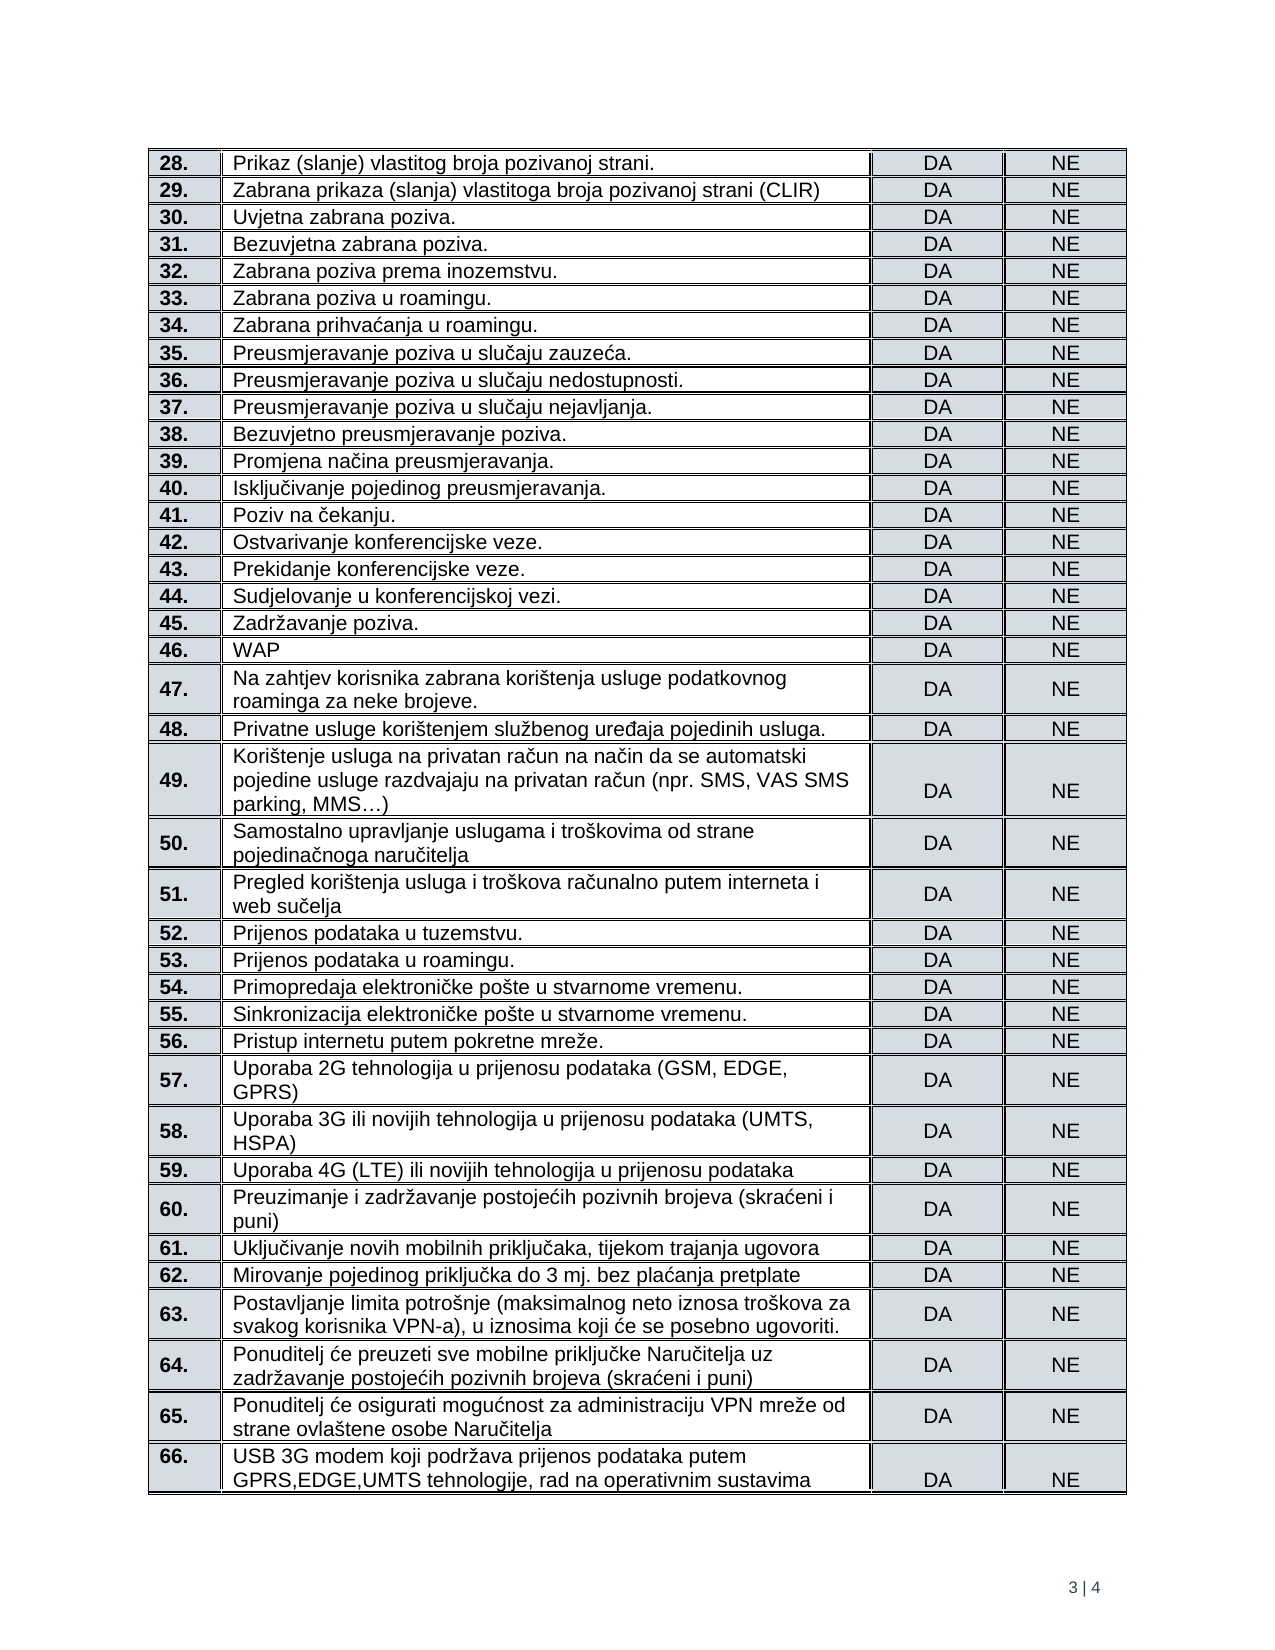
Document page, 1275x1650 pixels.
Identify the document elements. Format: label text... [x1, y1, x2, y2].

table_cell DA [873, 744, 1002, 815]
table_cell NE [1006, 1002, 1126, 1026]
table_cell NE [1006, 286, 1126, 310]
table_cell Zabrana poziva prema inozemstvu. [223, 259, 869, 283]
table_cell DA [873, 205, 1002, 229]
table_cell NE [1006, 1029, 1126, 1053]
table_cell Sinkronizacija elektroničke pošte u stvarnome vremenu. [223, 1002, 869, 1026]
table_cell Zabrana poziva u roamingu. [223, 286, 869, 310]
table_cell 29. [149, 178, 220, 202]
table_cell NE [1006, 716, 1126, 740]
table_cell NE [1006, 368, 1126, 391]
table_cell DA [873, 819, 1002, 866]
table_cell DA [873, 1002, 1002, 1026]
table_cell NE [1006, 1393, 1126, 1440]
table_cell NE [1006, 1341, 1126, 1389]
table_cell NE [1006, 948, 1126, 972]
table_cell 58. [149, 1107, 220, 1155]
table_cell 39. [149, 449, 220, 473]
table_cell DA [873, 340, 1002, 364]
table_cell 45. [149, 611, 220, 635]
table_cell DA [873, 1236, 1002, 1260]
table_cell NE [1006, 744, 1126, 815]
table_cell 51. [149, 870, 220, 917]
table_cell Prijenos podataka u roamingu. [223, 948, 869, 972]
table_cell Uporaba 4G (LTE) ili novijih tehnologija u prijenosu podataka [223, 1158, 869, 1182]
table_cell DA [873, 1263, 1002, 1287]
table_cell 56. [149, 1029, 220, 1053]
table_cell NE [1006, 1107, 1126, 1155]
table_cell 52. [149, 921, 220, 944]
table_cell DA [873, 232, 1002, 256]
table_cell 61. [149, 1236, 220, 1260]
table_cell 34. [149, 313, 220, 337]
table_cell 55. [149, 1002, 220, 1026]
table_cell 32. [149, 259, 220, 283]
table_cell NE [1004, 151, 1126, 175]
table_cell NE [1006, 476, 1126, 500]
table_cell DA [873, 313, 1002, 337]
table_cell NE [1006, 232, 1126, 256]
table_cell Preusmjeravanje poziva u slučaju zauzeća. [223, 340, 869, 364]
table_cell Preuzimanje i zadržavanje postojećih pozivnih brojeva (skraćeni i puni) [223, 1185, 869, 1233]
table_cell Uvjetna zabrana poziva. [223, 205, 869, 229]
table_cell DA [873, 368, 1002, 391]
table_cell 36. [149, 368, 220, 391]
table_cell 53. [149, 948, 220, 972]
table_cell 54. [149, 975, 220, 999]
table_cell DA [873, 395, 1002, 418]
table_cell DA [871, 149, 1004, 175]
table_cell Zadržavanje poziva. [223, 611, 869, 635]
table_cell Prijenos podataka u tuzemstvu. [223, 921, 869, 944]
table_cell Uporaba 2G tehnologija u prijenosu podataka (GSM, EDGE, GPRS) [223, 1056, 869, 1104]
table_cell 40. [149, 476, 220, 500]
table_cell NE [1006, 819, 1126, 866]
table_cell NE [1006, 178, 1126, 202]
table_cell DA [873, 870, 1002, 917]
table_cell Poziv na čekanju. [223, 503, 869, 527]
table_cell DA [873, 1029, 1002, 1053]
table_cell 41. [149, 503, 220, 527]
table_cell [221, 1444, 871, 1491]
table_cell NE [1006, 611, 1126, 635]
table_cell NE [1006, 1263, 1126, 1287]
table_cell 62. [149, 1263, 220, 1287]
table_cell Sudjelovanje u konferencijskoj vezi. [223, 584, 869, 608]
table_cell DA [873, 1341, 1002, 1389]
table_cell 63. [149, 1290, 220, 1338]
table_cell DA [873, 975, 1002, 999]
table_cell Isključivanje pojedinog preusmjeravanja. [223, 476, 869, 500]
table_cell 35. [149, 340, 220, 364]
table_cell Promjena načina preusmjeravanja. [223, 449, 869, 473]
table_cell Ponuditelj će osigurati mogućnost za administraciju VPN mreže od strane ovlaštene osobe Naručitelja [223, 1393, 869, 1440]
table_cell DA [873, 665, 1002, 713]
table_cell NE [1006, 422, 1126, 446]
table_cell Zabrana prihvaćanja u roamingu. [223, 313, 869, 337]
table_cell Bezuvjetno preusmjeravanje poziva. [223, 422, 869, 446]
table_cell DA [873, 557, 1002, 581]
table_cell DA [873, 1158, 1002, 1182]
table_cell 46. [149, 638, 220, 662]
table_cell DA [873, 1290, 1002, 1338]
table_cell DA [873, 921, 1002, 944]
table_cell NE [1006, 205, 1126, 229]
table_cell Prekidanje konferencijske veze. [223, 557, 869, 581]
table_cell Primopredaja elektroničke pošte u stvarnome vremenu. [223, 975, 869, 999]
table_cell 48. [149, 716, 220, 740]
table_cell NE [1006, 395, 1126, 418]
table_cell DA [873, 178, 1002, 202]
table_cell DA [873, 503, 1002, 527]
table_cell Ponuditelj će preuzeti sve mobilne priključke Naručitelja uz zadržavanje postojećih pozivnih brojeva (skraćeni i puni) [223, 1341, 869, 1389]
table_cell Zabrana prikaza (slanja) vlastitoga broja pozivanoj strani (CLIR) [223, 178, 869, 202]
table_cell DA [873, 1185, 1002, 1233]
table_cell DA [871, 1440, 1004, 1491]
table_cell Preusmjeravanje poziva u slučaju nedostupnosti. [223, 368, 869, 391]
table_cell DA [873, 286, 1002, 310]
table_cell DA [873, 948, 1002, 972]
table_cell Ostvarivanje konferencijske veze. [223, 530, 869, 554]
table_cell DA [873, 1107, 1002, 1155]
table_cell DA [873, 530, 1002, 554]
table_cell DA [873, 1393, 1002, 1440]
table_cell NE [1006, 503, 1126, 527]
table_cell Na zahtjev korisnika zabrana korištenja usluge podatkovnog roaminga za neke brojeve. [223, 665, 869, 713]
table_cell Bezuvjetna zabrana poziva. [223, 232, 869, 256]
table_cell 49. [149, 744, 220, 815]
table_cell NE [1006, 665, 1126, 713]
table_cell 33. [149, 286, 220, 310]
table_cell 60. [149, 1185, 220, 1233]
table_cell NE [1006, 1185, 1126, 1233]
table_cell Mirovanje pojedinog priključka do 3 mj. bez plaćanja pretplate [223, 1263, 869, 1287]
table_cell Samostalno upravljanje uslugama i troškovima od strane pojedinačnoga naručitelja [223, 819, 869, 866]
table_cell NE [1006, 1290, 1126, 1338]
table_cell 28. [149, 151, 221, 175]
table_cell 42. [149, 530, 220, 554]
table_cell 47. [149, 665, 220, 713]
table_cell NE [1006, 921, 1126, 944]
table_cell NE [1006, 1236, 1126, 1260]
table_cell Uporaba 3G ili novijih tehnologija u prijenosu podataka (UMTS, HSPA) [223, 1107, 869, 1155]
table_cell 44. [149, 584, 220, 608]
table_cell DA [873, 611, 1002, 635]
table_cell NE [1006, 530, 1126, 554]
table_cell NE [1006, 870, 1126, 917]
table_cell Preusmjeravanje poziva u slučaju nejavljanja. [223, 395, 869, 418]
table_cell DA [873, 449, 1002, 473]
table_cell NE [1006, 1158, 1126, 1182]
table_cell NE [1006, 1056, 1126, 1104]
table_cell NE [1006, 340, 1126, 364]
table_cell Pristup internetu putem pokretne mreže. [223, 1029, 869, 1053]
table_cell Postavljanje limita potrošnje (maksimalnog neto iznosa troškova za svakog korisnika VPN-a), u iznosima koji će se posebno ugovoriti. [223, 1290, 869, 1338]
table_cell 65. [149, 1393, 220, 1440]
table_cell Privatne usluge korištenjem službenog uređaja pojedinih usluga. [223, 716, 869, 740]
table_cell 43. [149, 557, 220, 581]
table_cell Prikaz (slanje) vlastitog broja pozivanoj strani. [221, 151, 871, 175]
table_cell NE [1006, 259, 1126, 283]
table_cell NE [1006, 449, 1126, 473]
table_cell Pregled korištenja usluga i troškova računalno putem interneta i web sučelja [223, 870, 869, 917]
table_cell DA [873, 638, 1002, 662]
table_cell 30. [149, 205, 220, 229]
table_cell NE [1006, 975, 1126, 999]
table_cell Korištenje usluga na privatan račun na način da se automatski pojedine usluge razdvajaju na privatan račun (npr. SMS, VAS SMS parking, MMS…) [223, 744, 869, 815]
table_cell DA [873, 422, 1002, 446]
table_cell DA [873, 259, 1002, 283]
table_cell DA [873, 716, 1002, 740]
table_cell DA [873, 1056, 1002, 1104]
table_cell 37. [149, 395, 220, 418]
table_cell WAP [223, 638, 869, 662]
table_cell NE [1006, 313, 1126, 337]
table_cell 38. [149, 422, 220, 446]
table_cell NE [1004, 1444, 1126, 1491]
table_cell NE [1006, 638, 1126, 662]
table_cell 64. [149, 1341, 220, 1389]
table_cell DA [873, 476, 1002, 500]
table_cell NE [1006, 584, 1126, 608]
table_cell 57. [149, 1056, 220, 1104]
table_cell 66. [149, 1444, 221, 1491]
table_cell 31. [149, 232, 220, 256]
table_cell DA [873, 584, 1002, 608]
table_cell 50. [149, 819, 220, 866]
table_cell Uključivanje novih mobilnih priključaka, tijekom trajanja ugovora [223, 1236, 869, 1260]
table_cell 59. [149, 1158, 220, 1182]
table_cell NE [1006, 557, 1126, 581]
